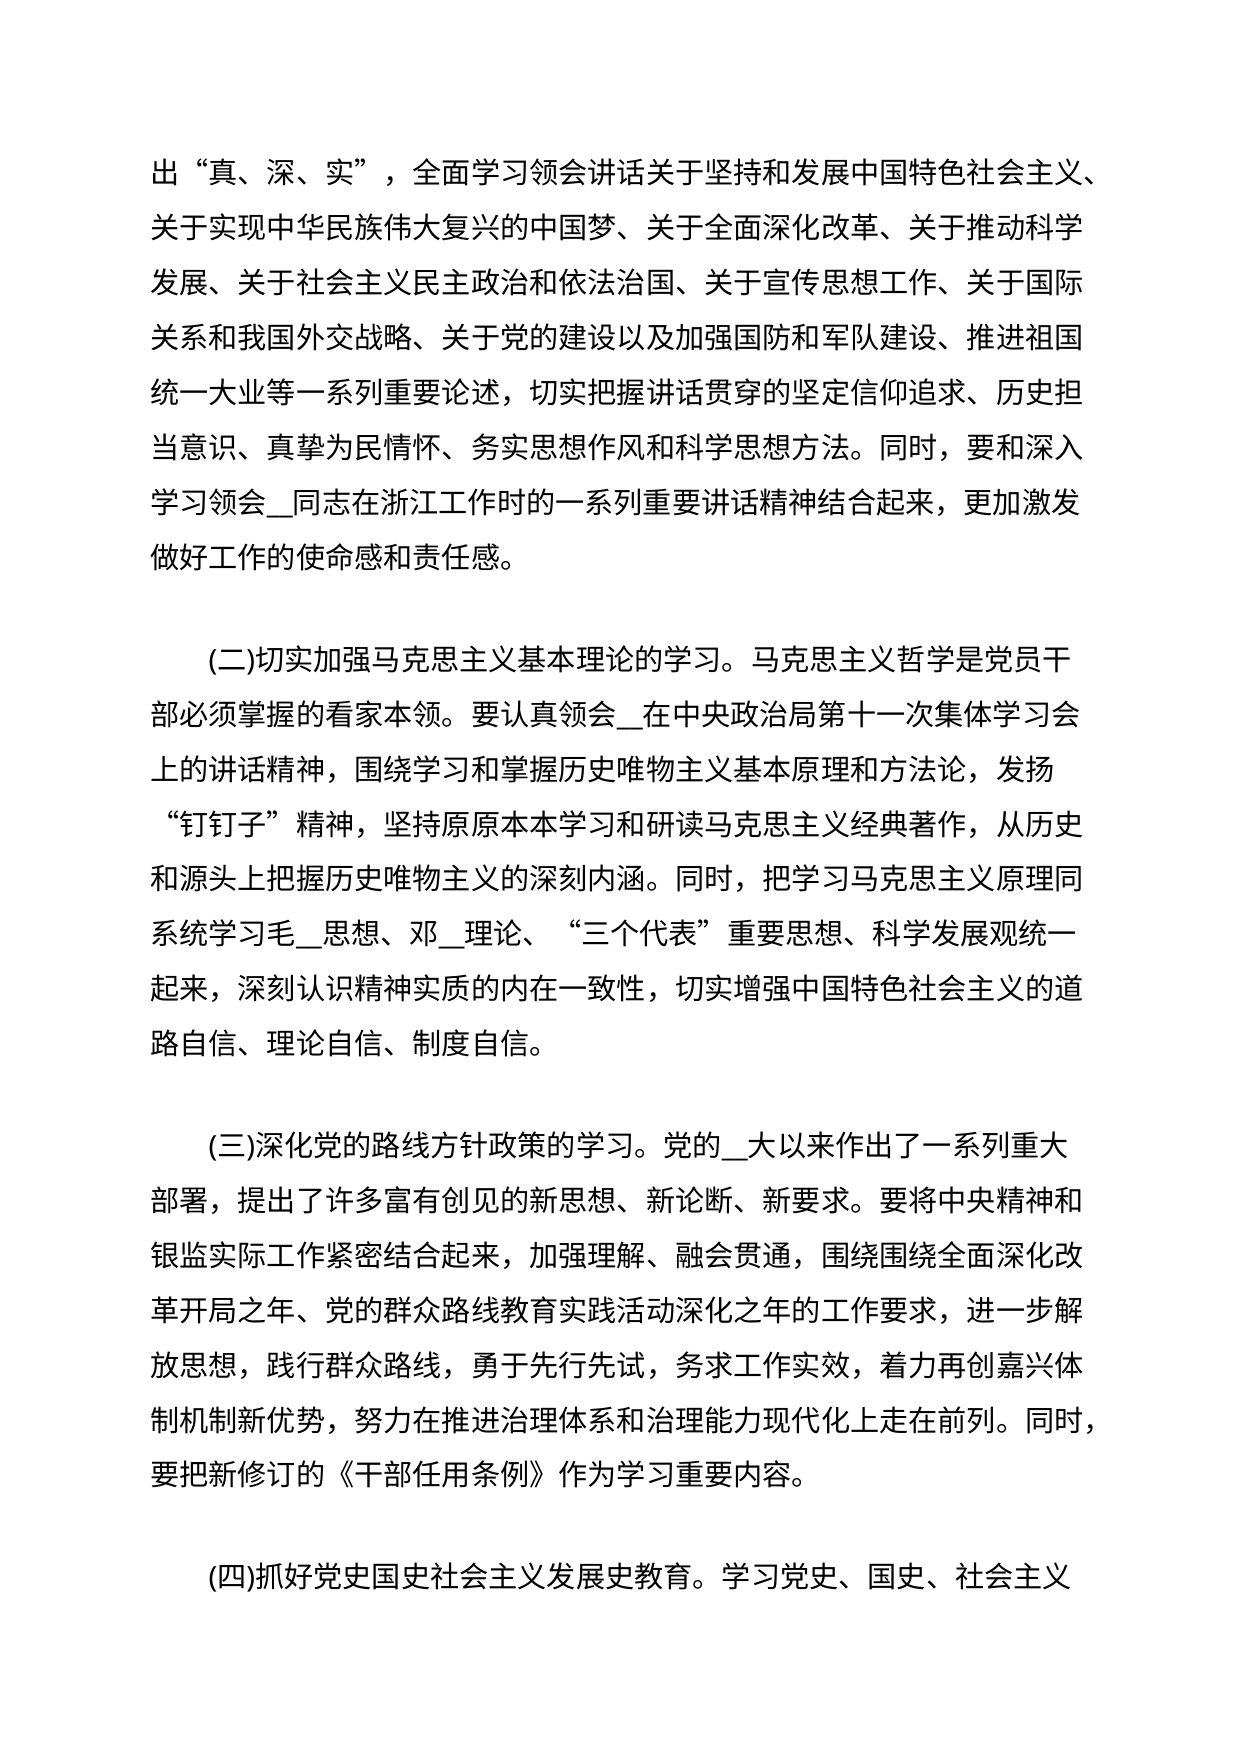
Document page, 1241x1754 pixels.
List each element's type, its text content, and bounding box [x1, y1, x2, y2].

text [150, 1554, 1090, 1596]
text (三)深化党的路线方针政策的学习。党的__大以来作出了一系列重大部署，提出了许多富有创见的新思想、新论断、新要求。要将中央精神和银监实际工作紧密结合起来，加强理解、融会贯通，围绕围绕全面深化改革开局之年、党的群众路线教育实践活动深化之年的工作要求，进一步解放思想，践行群众路线，勇于先行先试，务求工作实效，着力再创嘉兴体制机制新优势，努力在推进治理体系和治理能力现代化上走在前列。同时，要把新修订的《干部任用条例》作为学习重要内容。 [150, 1122, 1090, 1494]
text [150, 150, 1090, 577]
text (二)切实加强马克思主义基本理论的学习。马克思主义哲学是党员干部必须掌握的看家本领。要认真领会__在中央政治局第十一次集体学习会上的讲话精神，围绕学习和掌握历史唯物主义基本原理和方法论，发扬“钉钉子”精神，坚持原原本本学习和研读马克思主义经典著作，从历史和源头上把握历史唯物主义的深刻内涵。同时，把学习马克思主义原理同系统学习毛__思想、邓__理论、“三个代表”重要思想、科学发展观统一起来，深刻认识精神实质的内在一致性，切实增强中国特色社会主义的道路自信、理论自信、制度自信。 [150, 636, 1090, 1063]
